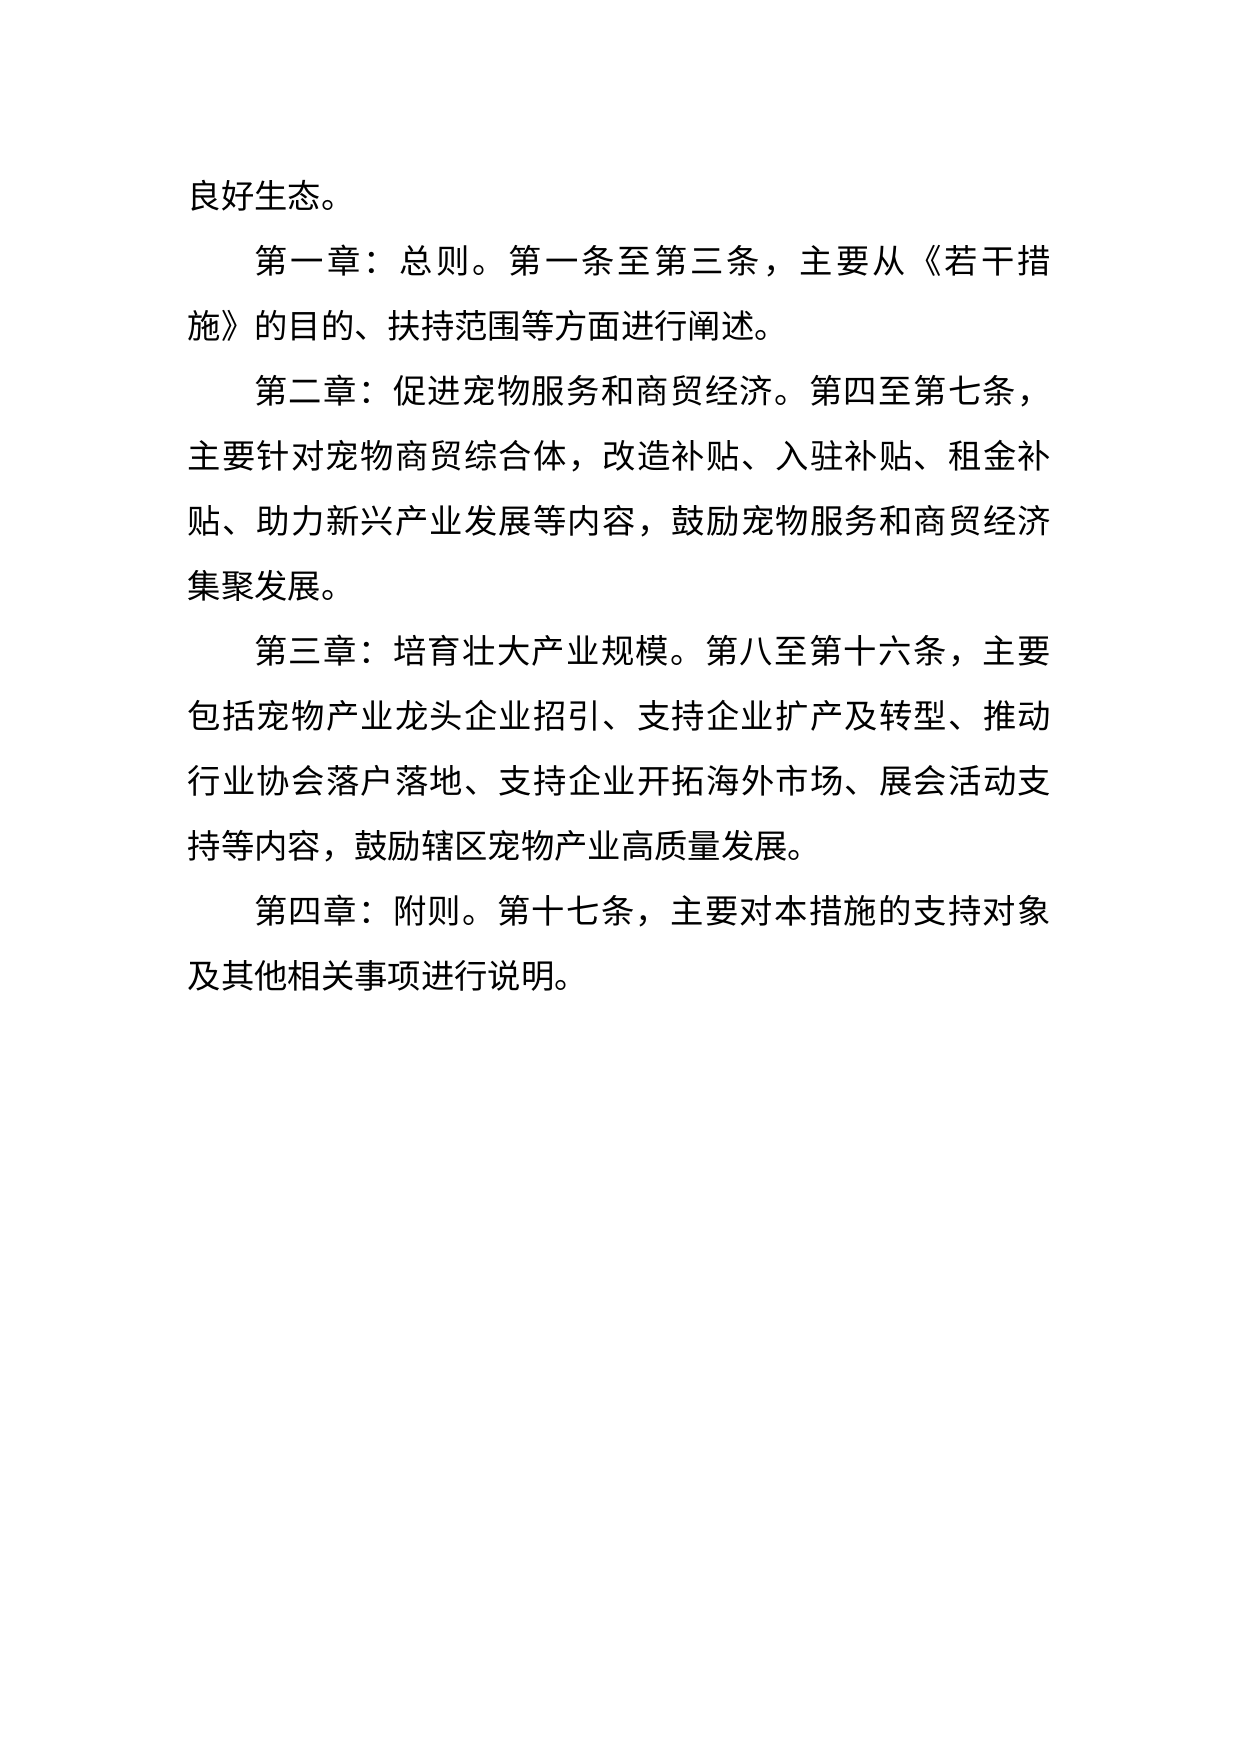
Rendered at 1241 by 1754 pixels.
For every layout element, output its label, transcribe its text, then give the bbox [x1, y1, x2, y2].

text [187, 162, 1053, 227]
text 第一章：总则。第一条至第三条，主要从《若干措施》的目的、扶持范围等方面进行阐述。 [187, 227, 1053, 357]
text 第二章：促进宠物服务和商贸经济。第四至第七条，主要针对宠物商贸综合体，改造补贴、入驻补贴、租金补贴、助力新兴产业发展等内容，鼓励宠物服务和商贸经济集聚发展。 [187, 357, 1053, 617]
text 第四章：附则。第十七条，主要对本措施的支持对象及其他相关事项进行说明。 [187, 877, 1053, 1007]
text 第三章：培育壮大产业规模。第八至第十六条，主要包括宠物产业龙头企业招引、支持企业扩产及转型、推动行业协会落户落地、支持企业开拓海外市场、展会活动支持等内容，鼓励辖区宠物产业高质量发展。 [187, 617, 1053, 877]
